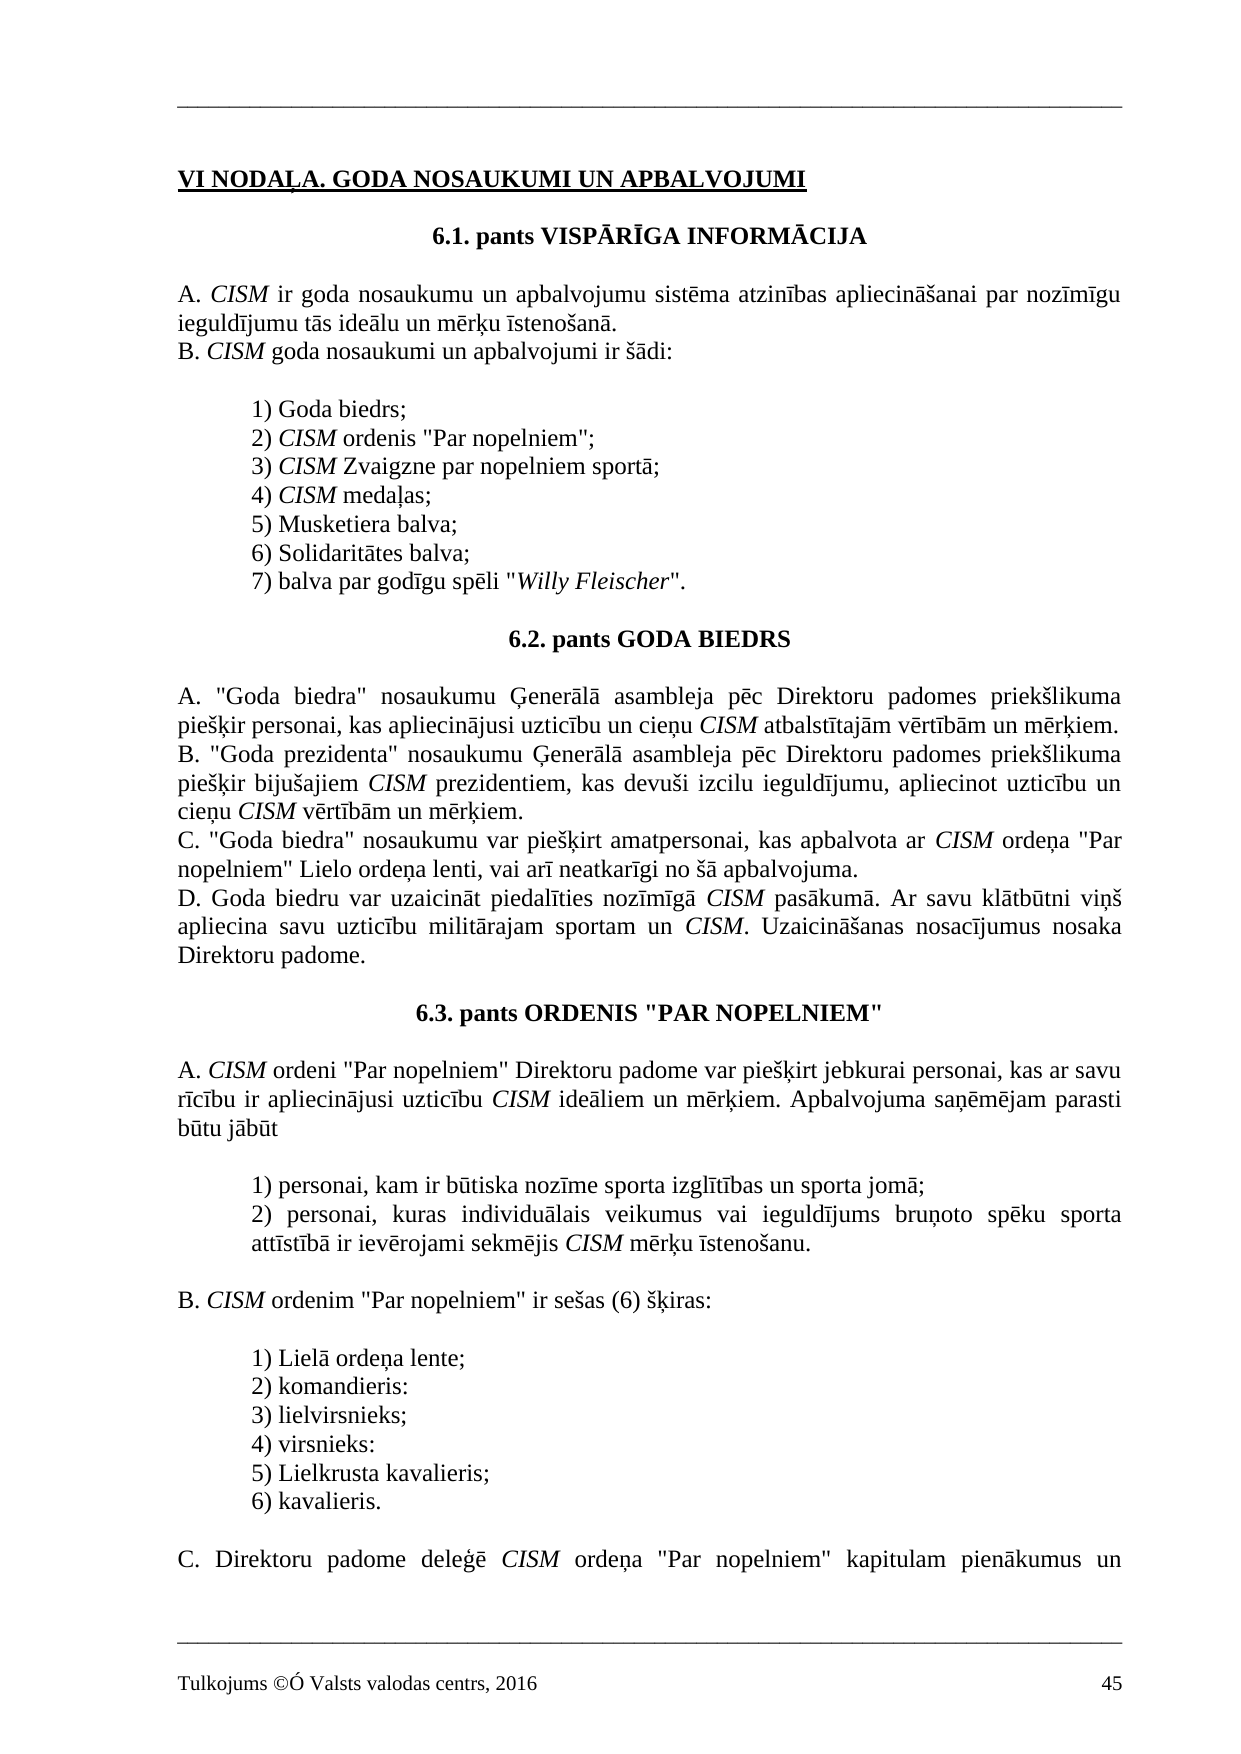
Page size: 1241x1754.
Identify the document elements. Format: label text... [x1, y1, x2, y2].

text B. CISM ordenim "Par nopelniem" ir sešas (6) šķiras: [177, 1285, 1122, 1314]
subtitle 6.3. pants ORDENIS "PAR NOPELNIEM" [177, 998, 1122, 1026]
text 1) Goda biedrs; [251, 394, 1122, 423]
subtitle 6.2. pants GODA BIEDRS [177, 624, 1122, 653]
text A. CISM ir goda nosaukumu un apbalvojumu sistēma atzinības apliecināšanai par nozīmīgu ieguldījumu tās ideālu un mērķu īstenošanā. [177, 279, 1122, 336]
text A. "Goda biedra" nosaukumu Ģenerālā asambleja pēc Direktoru padomes priekšlikuma piešķir personai, kas apliecinājusi uzticību un cieņu CISM atbalstītajām vērtībām un mērķiem. [177, 681, 1122, 739]
text 6) kavalieris. [251, 1486, 1122, 1515]
text 4) virsnieks: [251, 1429, 1122, 1458]
text 4) CISM medaļas; [251, 480, 1122, 509]
text B. CISM goda nosaukumi un apbalvojumi ir šādi: [177, 336, 1122, 365]
text 6) Solidaritātes balva; [251, 538, 1122, 566]
text D. Goda biedru var uzaicināt piedalīties nozīmīgā CISM pasākumā. Ar savu klātbūtni viņš apliecina savu uzticību militārajam sportam un CISM. Uzaicināšanas nosacījumus nosaka Direktoru padome. [177, 883, 1122, 969]
text 1) personai, kam ir būtiska nozīme sporta izglītības un sporta jomā; [251, 1170, 1122, 1199]
text 2) komandieris: [251, 1371, 1122, 1400]
text 3) CISM Zvaigzne par nopelniem sportā; [251, 451, 1122, 480]
text 5) Musketiera balva; [251, 509, 1122, 538]
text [177, 1544, 1122, 1573]
text 5) Lielkrusta kavalieris; [251, 1458, 1122, 1486]
text 2) personai, kuras individuālais veikumus vai ieguldījums bruņoto spēku sporta attīstībā ir ievērojami sekmējis CISM mērķu īstenošanu. [251, 1199, 1122, 1256]
subtitle VI NODAĻA. GODA NOSAUKUMI UN APBALVOJUMI [177, 164, 1122, 193]
text 1) Lielā ordeņa lente; [251, 1343, 1122, 1371]
text B. "Goda prezidenta" nosaukumu Ģenerālā asambleja pēc Direktoru padomes priekšlikuma piešķir bijušajiem CISM prezidentiem, kas devuši izcilu ieguldījumu, apliecinot uzticību un cieņu CISM vērtībām un mērķiem. [177, 739, 1122, 825]
text 3) lielvirsnieks; [251, 1400, 1122, 1429]
text C. "Goda biedra" nosaukumu var piešķirt amatpersonai, kas apbalvota ar CISM ordeņa "Par nopelniem" Lielo ordeņa lenti, vai arī neatkarīgi no šā apbalvojuma. [177, 825, 1122, 883]
text A. CISM ordeni "Par nopelniem" Direktoru padome var piešķirt jebkurai personai, kas ar savu rīcību ir apliecinājusi uzticību CISM ideāliem un mērķiem. Apbalvojuma saņēmējam parasti būtu jābūt [177, 1055, 1122, 1141]
subtitle 6.1. pants VISPĀRĪGA INFORMĀCIJA [177, 221, 1122, 250]
text 7) balva par godīgu spēli "Willy Fleischer". [251, 566, 1122, 595]
text 2) CISM ordenis "Par nopelniem"; [251, 423, 1122, 451]
